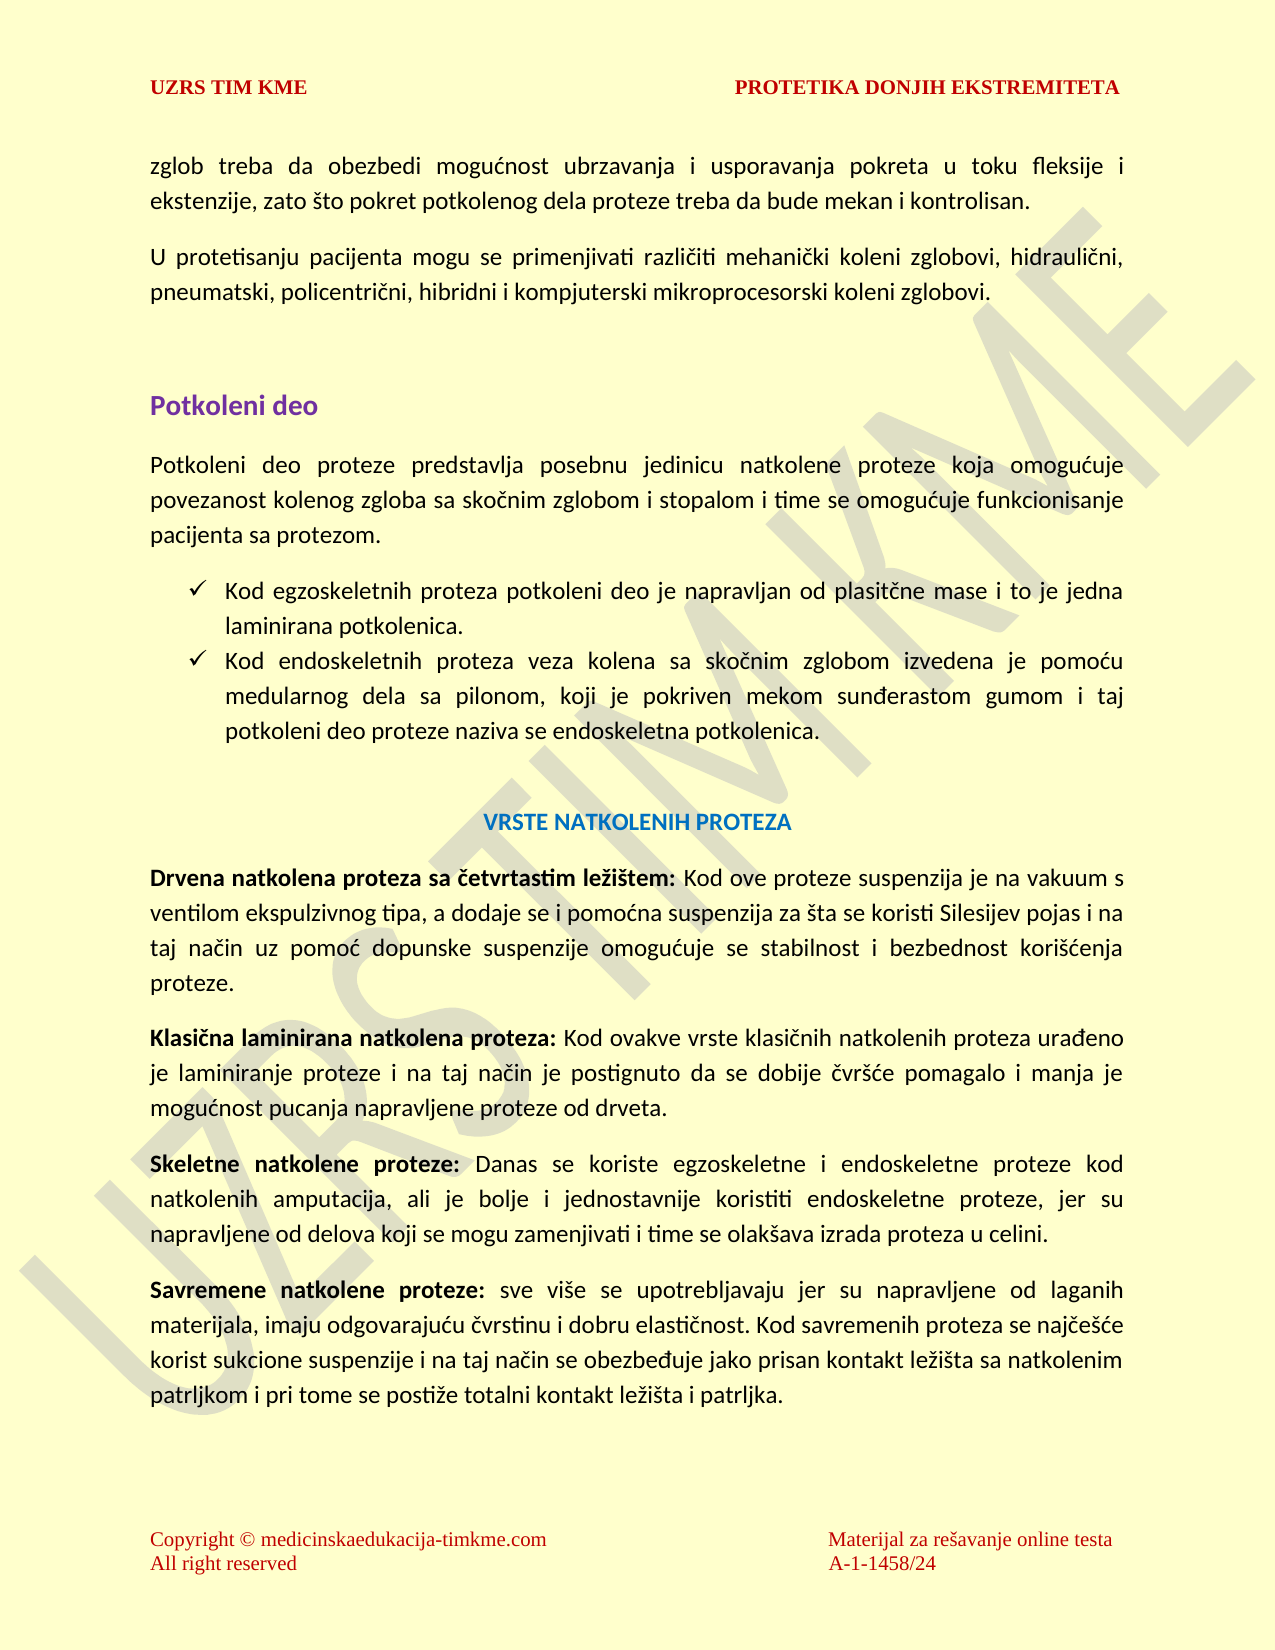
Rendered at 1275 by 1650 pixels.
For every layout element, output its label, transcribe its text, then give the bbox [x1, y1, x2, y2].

text Klasična laminirana natkolena proteza: Kod ovakve vrste klasičnih natkolenih proteza urađeno je laminiranje proteze i na taj način je postignuto da se dobije čvršće pomagalo i manja je mogućnost pucanja napravljene proteze od drveta. [150, 1023, 1125, 1123]
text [150, 150, 1125, 216]
text U protetisanju pacijenta mogu se primenjivati različiti mehanički koleni zglobovi, hidraulični, pneumatski, policentrični, hibridni i kompjuterski mikroprocesorski koleni zglobovi. [150, 241, 1125, 306]
text Drvena natkolena proteza sa četvrtastim ležištem: Kod ove proteze suspenzija je na vakuum s ventilom ekspulzivnog tipa, a dodaje se i pomoćna suspenzija za šta se koristi Silesijev pojas i na taj način uz pomoć dopunske suspenzije omogućuje se stabilnost i bezbednost korišćenja proteze. [150, 862, 1125, 997]
text Skeletne natkolene proteze: Danas se koriste egzoskeletne i endoskeletne proteze kod natkolenih amputacija, ali je bolje i jednostavnije koristiti endoskeletne proteze, jer su napravljene od delova koji se mogu zamenjivati i time se olakšava izrada proteza u celini. [150, 1148, 1125, 1249]
text Potkoleni deo [150, 387, 1125, 423]
text Savremene natkolene proteze: sve više se upotrebljavaju jer su napravljene od laganih materijala, imaju odgovarajuću čvrstinu i dobru elastičnost. Kod savremenih proteza se najčešće korist sukcione suspenzije i na taj način se obezbeđuje jako prisan kontakt ležišta sa natkolenim patrljkom i pri tome se postiže totalni kontakt ležišta i patrljka. [150, 1274, 1125, 1410]
list Kod endoskeletnih proteza veza kolena sa skočnim zglobom izvedena je pomoću medularnog dela sa pilonom, koji je pokriven mekom sunđerastom gumom i taj potkoleni deo proteze naziva se endoskeletna potkolenica. [187, 645, 1125, 746]
text VRSTE NATKOLENIH PROTEZA [150, 806, 1125, 836]
text Potkoleni deo proteze predstavlja posebnu jedinicu natkolene proteze koja omogućuje povezanost kolenog zgloba sa skočnim zglobom i stopalom i time se omogućuje funkcionisanje pacijenta sa protezom. [150, 449, 1125, 550]
list Kod egzoskeletnih proteza potkoleni deo je napravljan od plasitčne mase i to je jedna laminirana potkolenica. [187, 575, 1125, 641]
